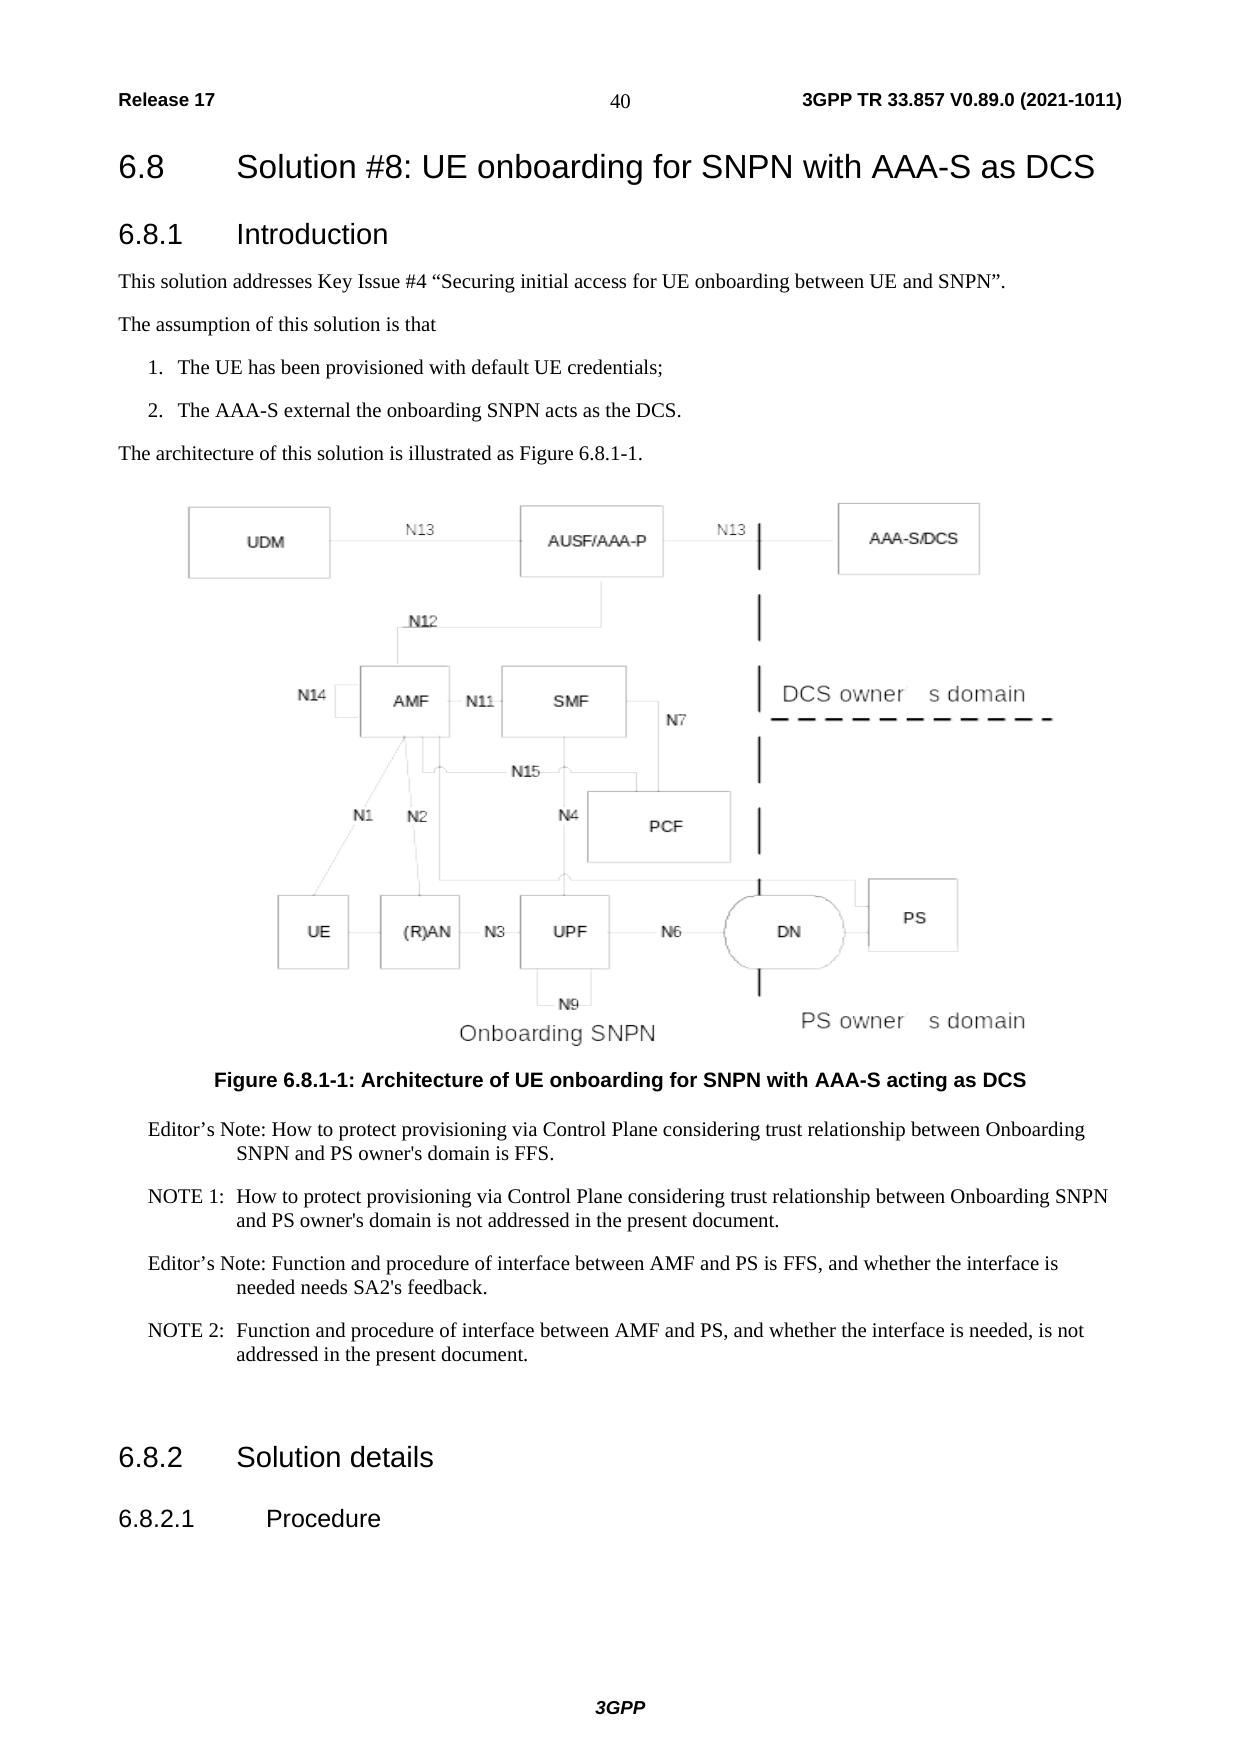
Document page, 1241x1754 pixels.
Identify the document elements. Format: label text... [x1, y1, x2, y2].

subtitle 6.8.2 Solution details [118, 1440, 1122, 1473]
text 2. The AAA-S external the onboarding SNPN acts as the DCS. [148, 398, 1122, 422]
subtitle 6.8.1 Introduction [118, 217, 1122, 251]
text Figure 6.8.1-1: Architecture of UE onboarding for SNPN with AAA-S acting as DCS [118, 1068, 1122, 1092]
text This solution addresses Key Issue #4 “Securing initial access for UE onboarding between UE and SNPN”. [118, 269, 1122, 293]
subtitle 6.8 Solution #8: UE onboarding for SNPN with AAA-S as DCS [118, 147, 1122, 186]
text 1. The UE has been provisioned with default UE credentials; [148, 355, 1122, 379]
text The assumption of this solution is that [118, 312, 1122, 336]
text The architecture of this solution is illustrated as Figure 6.8.1-1. [118, 441, 1122, 465]
